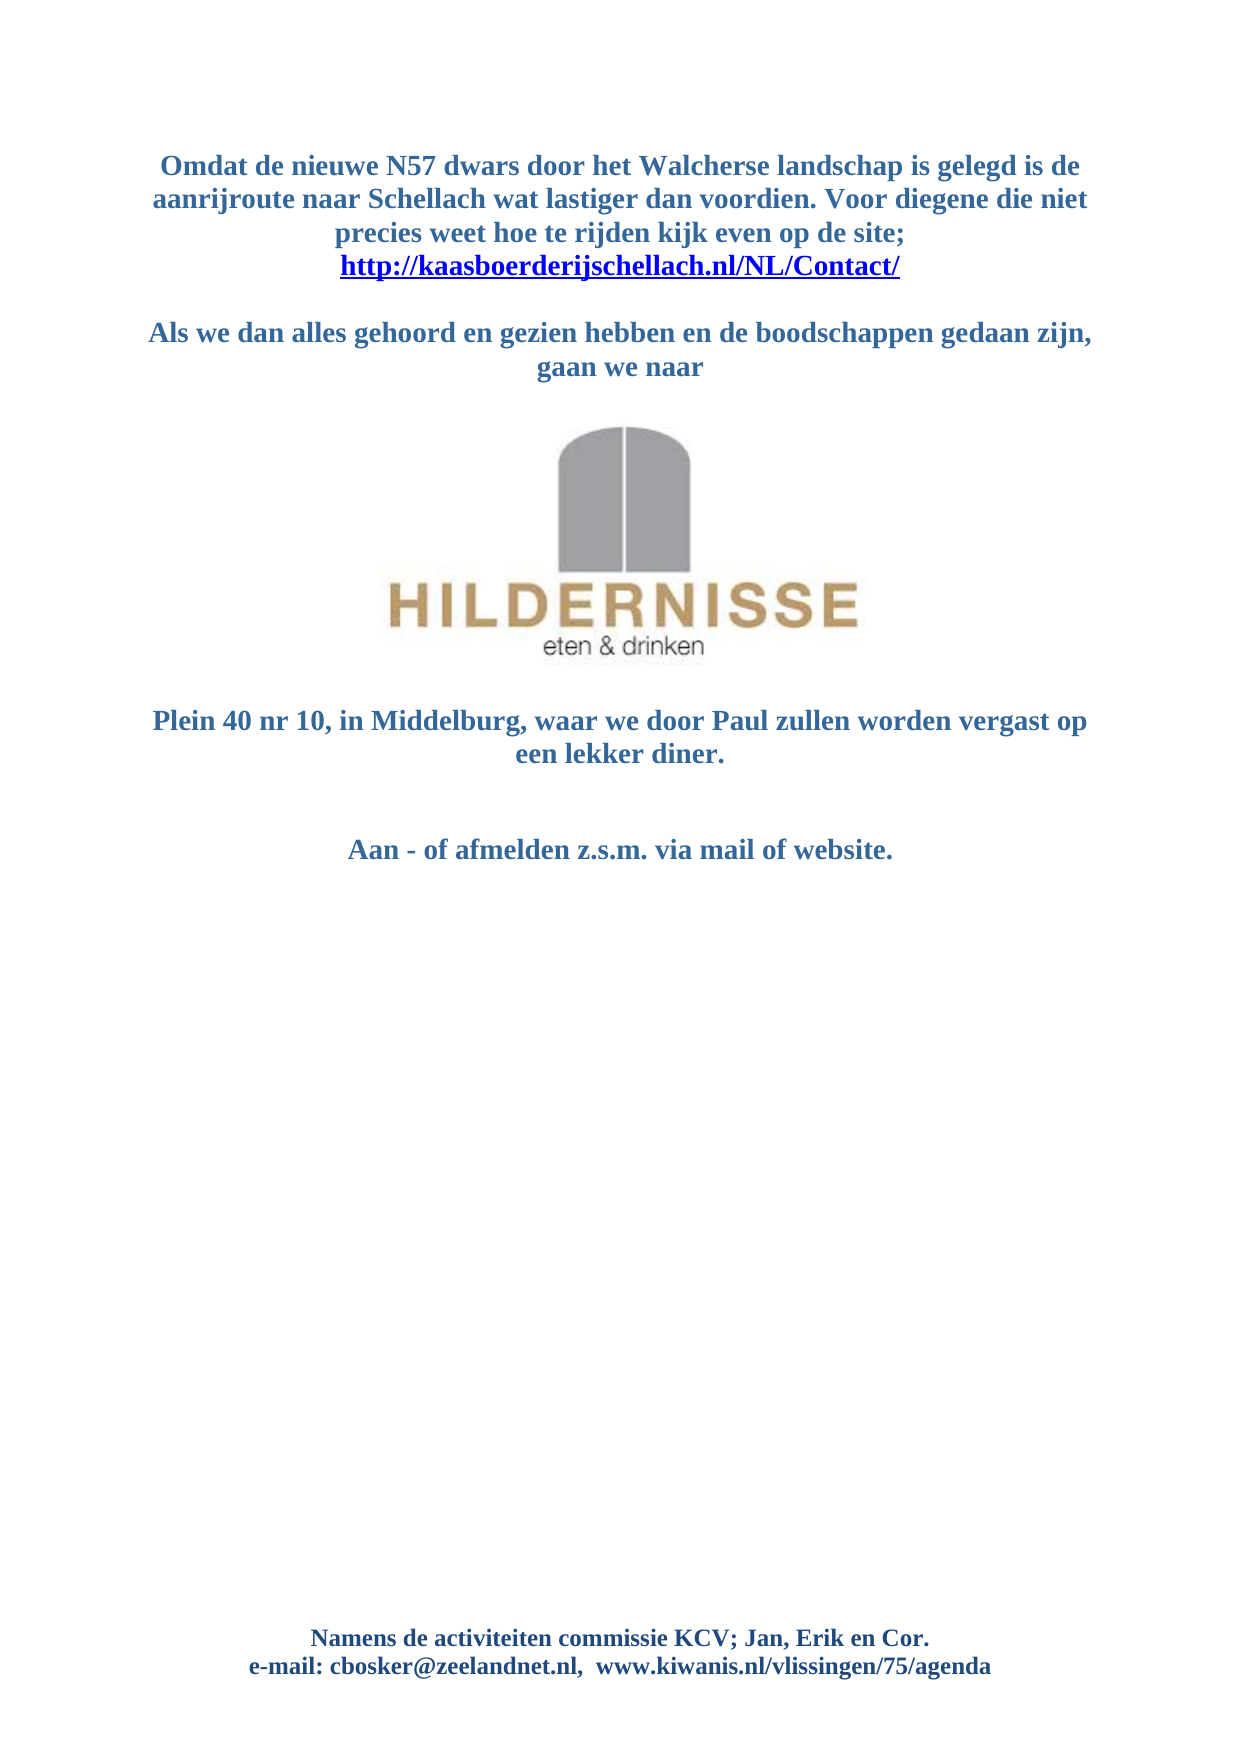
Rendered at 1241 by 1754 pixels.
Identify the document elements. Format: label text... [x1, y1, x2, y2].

text gaan we naar [148, 349, 1093, 382]
text Omdat de nieuwe N57 dwars door het Walcherse landschap is gelegd is de aanrijroute naar Schellach wat lastiger dan voordien. Voor diegene die niet precies weet hoe te rijden kijk even op de site; http://kaasboerderijschellach.nl/NL/Contact/ [148, 148, 1093, 282]
text Plein 40 nr 10, in Middelburg, waar we door Paul zullen worden vergast op een lekker diner. [148, 703, 1093, 770]
picture [380, 416, 868, 669]
text Als we dan alles gehoord en gezien hebben en de boodschappen gedaan zijn, [148, 315, 1093, 349]
text Aan - of afmelden z.s.m. via mail of website. [148, 832, 1093, 866]
